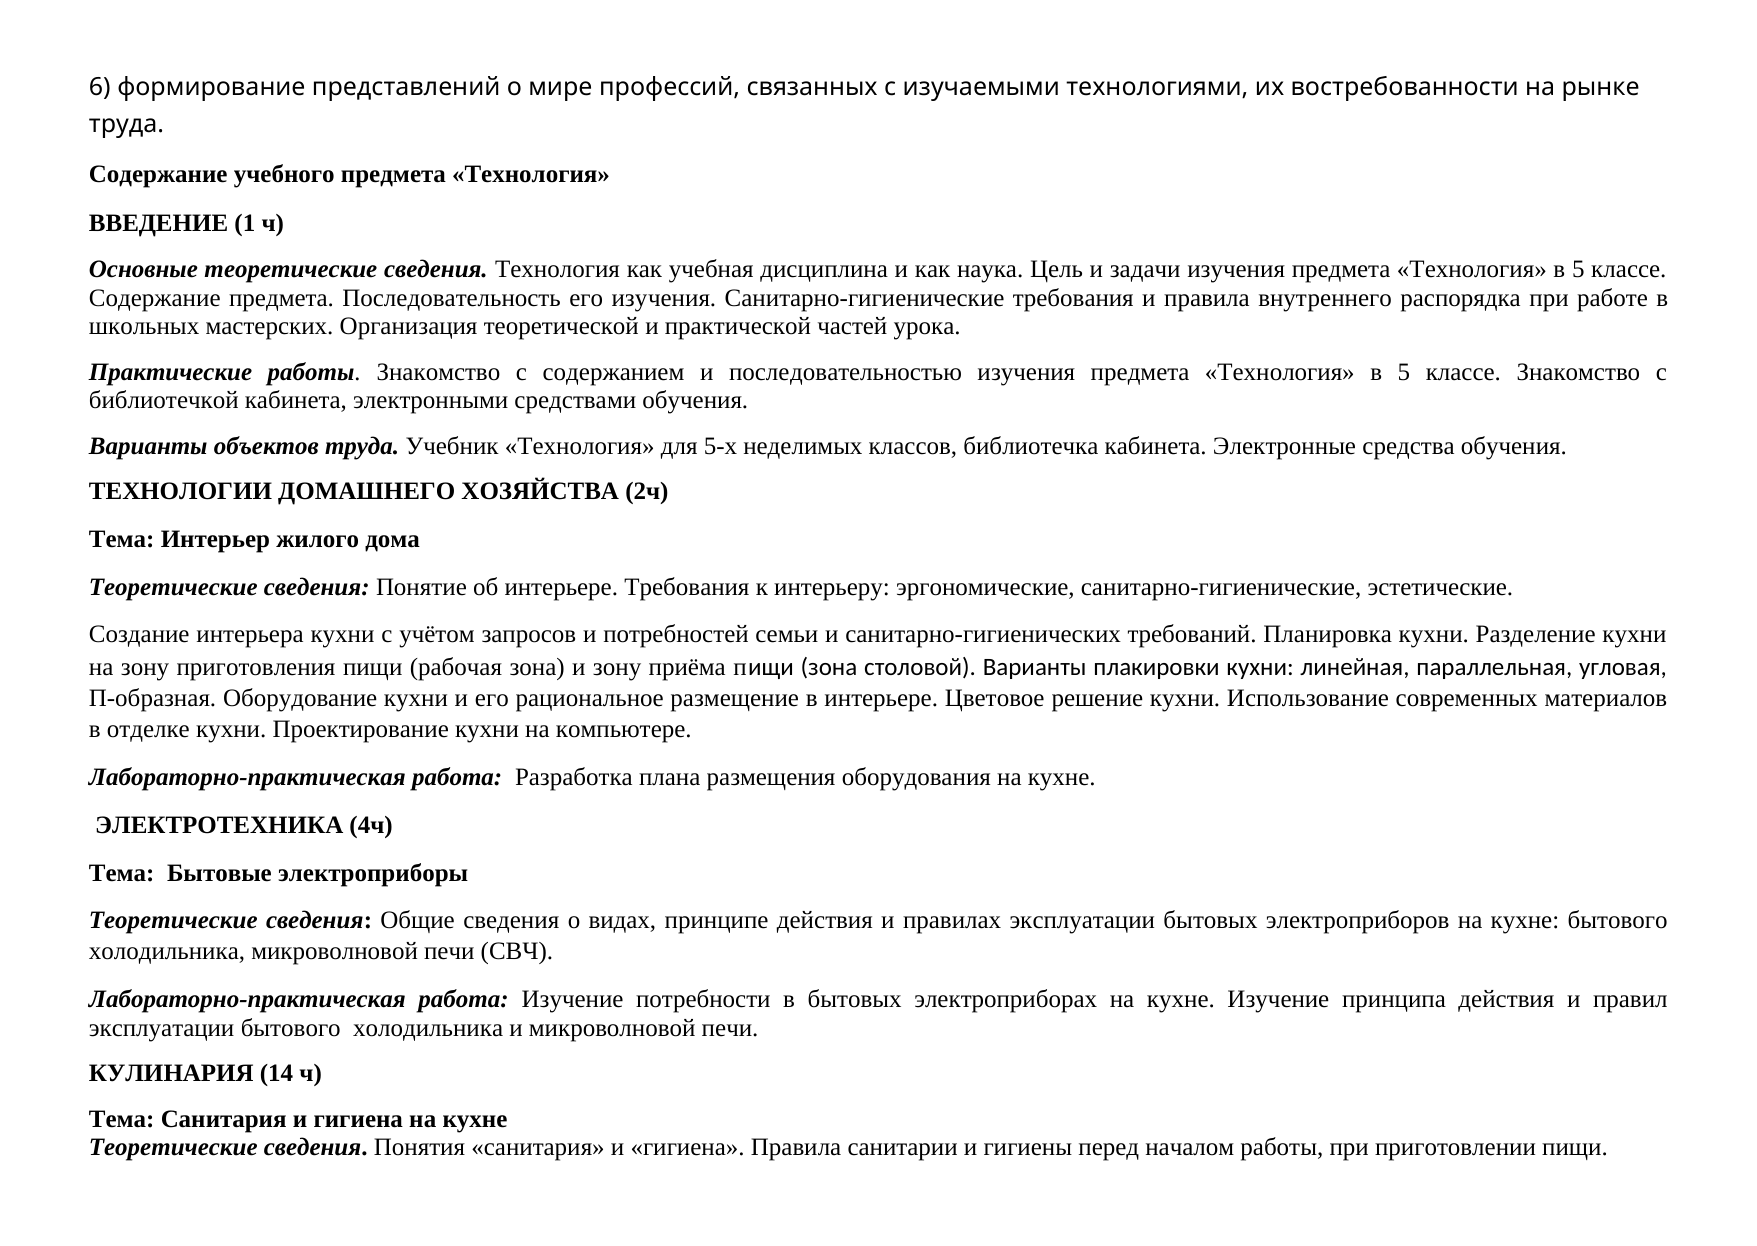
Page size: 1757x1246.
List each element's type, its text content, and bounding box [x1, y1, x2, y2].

text Создание интерьера кухни с учётом запросов и потребностей семьи и санитарно-гигиенических требований. Планировка кухни. Разделение кухни на зону приготовления пищи (рабочая зона) и зону приёма пищи (зона столовой). Варианты плакировки кухни: линейная, параллельная, угловая, П-образная. Оборудование кухни и его рациональное размещение в интерьере. Цветовое решение кухни. Использование современных материалов в отделке кухни. Проектирование кухни на компьютере. [89, 619, 1669, 743]
text Лабораторно-практическая работа: Разработка плана размещения оборудования на кухне. [89, 762, 1669, 791]
text Теоретические сведения. Понятия «санитария» и «гигиена». Правила санитарии и гигиены перед началом работы, при приготовлении пищи. [89, 1132, 1669, 1161]
text ЭЛЕКТРОТЕХНИКА (4ч) [89, 810, 1669, 839]
text Основные теоретические сведения. Технология как учебная дисциплина и как наука. Цель и задачи изучения предмета «Технология» в 5 классе. Содержание предмета. Последовательность его изучения. Санитарно-гигиенические требования и правила внутреннего распорядка при работе в школьных мастерских. Организация теоретической и практической частей урока. [89, 254, 1669, 340]
text КУЛИНАРИЯ (14 ч) [89, 1058, 1669, 1087]
text ВВЕДЕНИЕ (1 ч) [89, 208, 1669, 237]
text Теоретические сведения: Понятие об интерьере. Требования к интерьеру: эргономические, санитарно-гигиенические, эстетические. [89, 572, 1669, 601]
text Тема: Интерьер жилого дома [89, 524, 1669, 553]
text 6) формирование представлений о мире профессий, связанных с изучаемыми технологиями, их востребованности на рынке труда. [89, 68, 1712, 139]
text Варианты объектов труда. Учебник «Технология» для 5-х неделимых классов, библиотечка кабинета. Электронные средства обучения. [89, 431, 1669, 460]
text Лабораторно-практическая работа: Изучение потребности в бытовых электроприборах на кухне. Изучение принципа действия и правил эксплуатации бытового холодильника и микроволновой печи. [89, 984, 1669, 1042]
text Тема: Санитария и гигиена на кухне [89, 1104, 1669, 1132]
text Содержание учебного предмета «Технология» [89, 159, 1669, 187]
text ТЕХНОЛОГИИ ДОМАШНЕГО ХОЗЯЙСТВА (2ч) [89, 476, 1669, 505]
text Тема: Бытовые электроприборы [89, 858, 1669, 886]
text Практические работы. Знакомство с содержанием и последовательностью изучения предмета «Технология» в 5 классе. Знакомство с библиотечкой кабинета, электронными средствами обучения. [89, 357, 1669, 414]
text Теоретические сведения: Общие сведения о видах, принципе действия и правилах эксплуатации бытовых электроприборов на кухне: бытового холодильника, микроволновой печи (СВЧ). [89, 905, 1669, 965]
